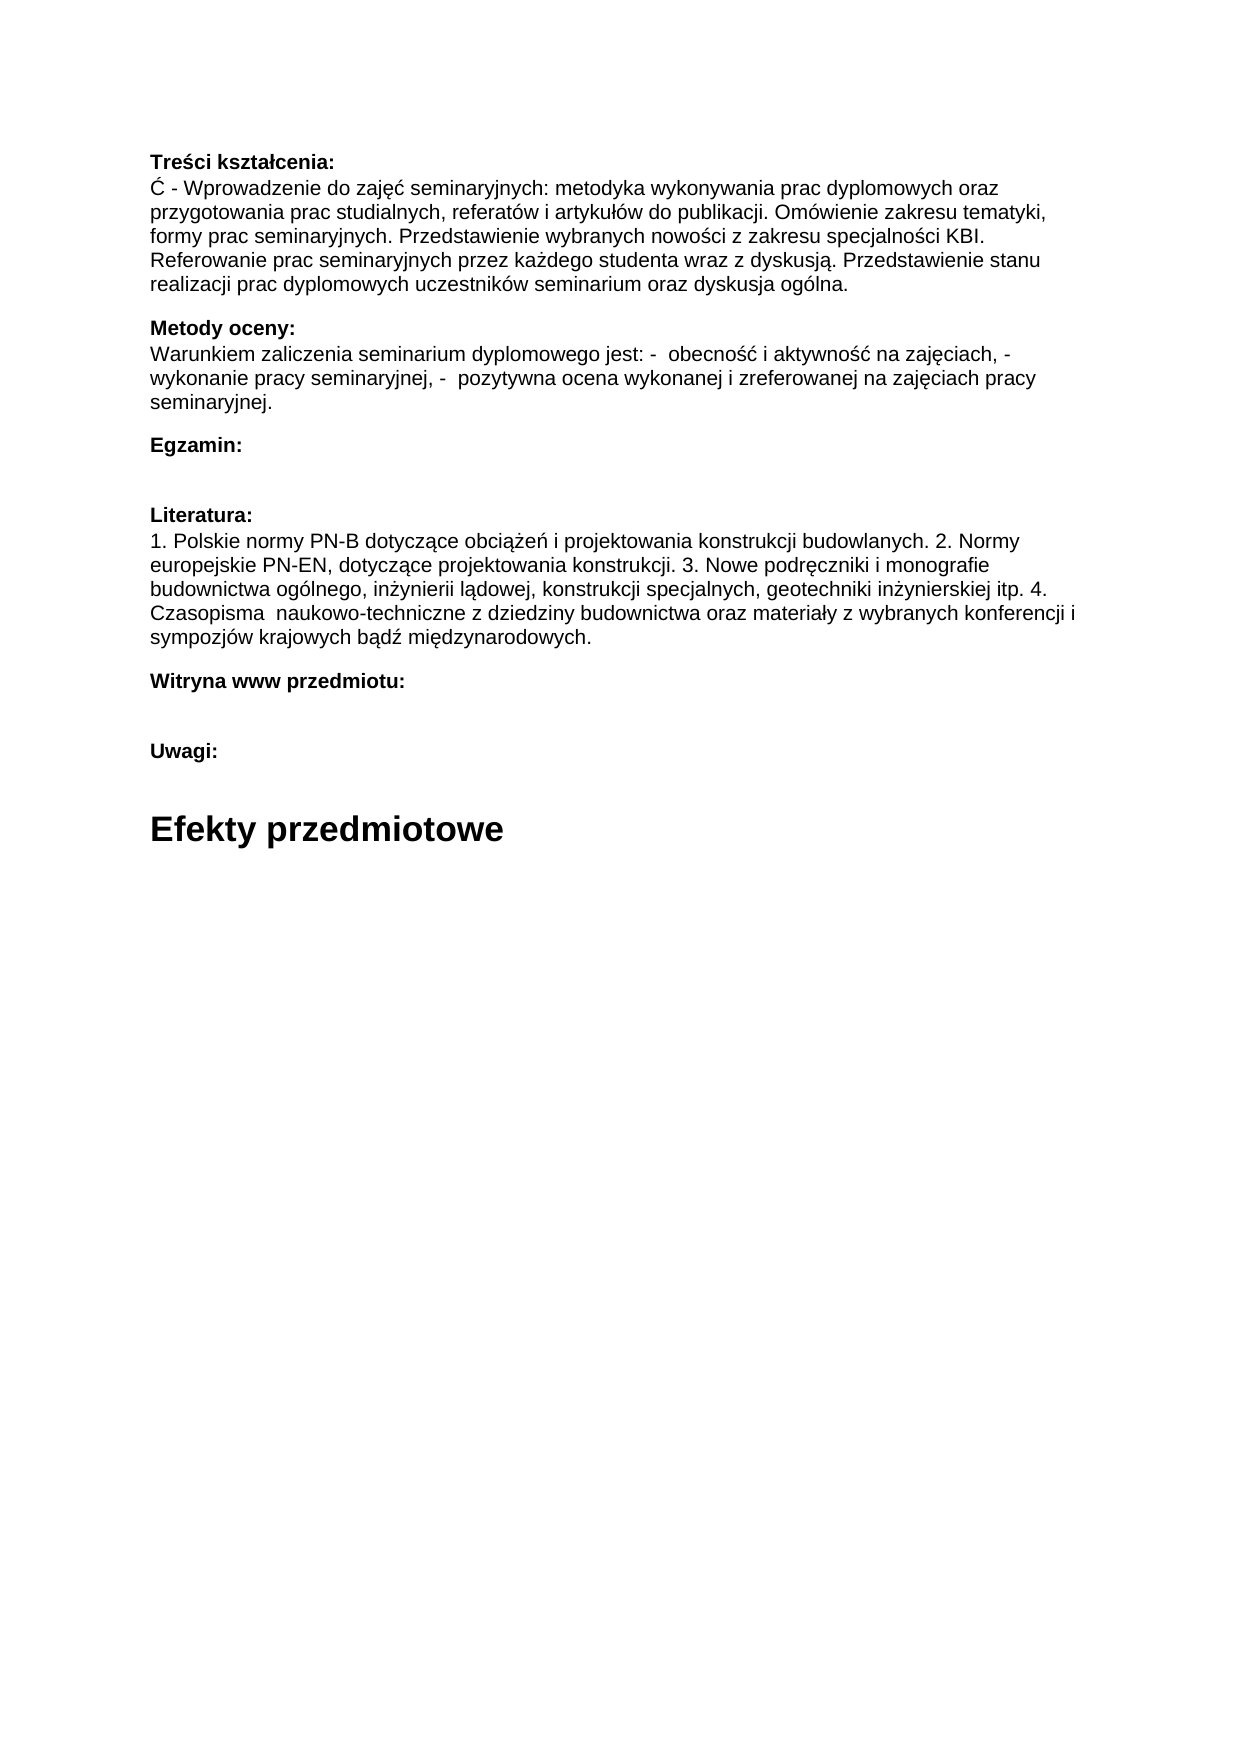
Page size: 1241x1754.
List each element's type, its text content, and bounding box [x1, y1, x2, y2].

text Uwagi: [150, 738, 1090, 762]
text Treści kształcenia: [150, 150, 1090, 174]
text Warunkiem zaliczenia seminarium dyplomowego jest: - obecność i aktywność na zajęciach, - wykonanie pracy seminaryjnej, - pozytywna ocena wykonanej i zreferowanej na zajęciach pracy seminaryjnej. [150, 342, 1090, 413]
text Literatura: [150, 503, 1090, 527]
text 1. Polskie normy PN-B dotyczące obciążeń i projektowania konstrukcji budowlanych. 2. Normy europejskie PN-EN, dotyczące projektowania konstrukcji. 3. Nowe podręczniki i monografie budownictwa ogólnego, inżynierii lądowej, konstrukcji specjalnych, geotechniki inżynierskiej itp. 4. Czasopisma naukowo-techniczne z dziedziny budownictwa oraz materiały z wybranych konferencji i sympozjów krajowych bądź międzynarodowych. [150, 529, 1090, 649]
text Metody oceny: [150, 316, 1090, 339]
text Ć - Wprowadzenie do zajęć seminaryjnych: metodyka wykonywania prac dyplomowych oraz przygotowania prac studialnych, referatów i artykułów do publikacji. Omówienie zakresu tematyki, formy prac seminaryjnych. Przedstawienie wybranych nowości z zakresu specjalności KBI. Referowanie prac seminaryjnych przez każdego studenta wraz z dyskusją. Przedstawienie stanu realizacji prac dyplomowych uczestników seminarium oraz dyskusja ogólna. [150, 176, 1090, 296]
subtitle Efekty przedmiotowe [150, 808, 1090, 849]
text Egzamin: [150, 433, 1090, 457]
text Witryna www przedmiotu: [150, 669, 1090, 693]
